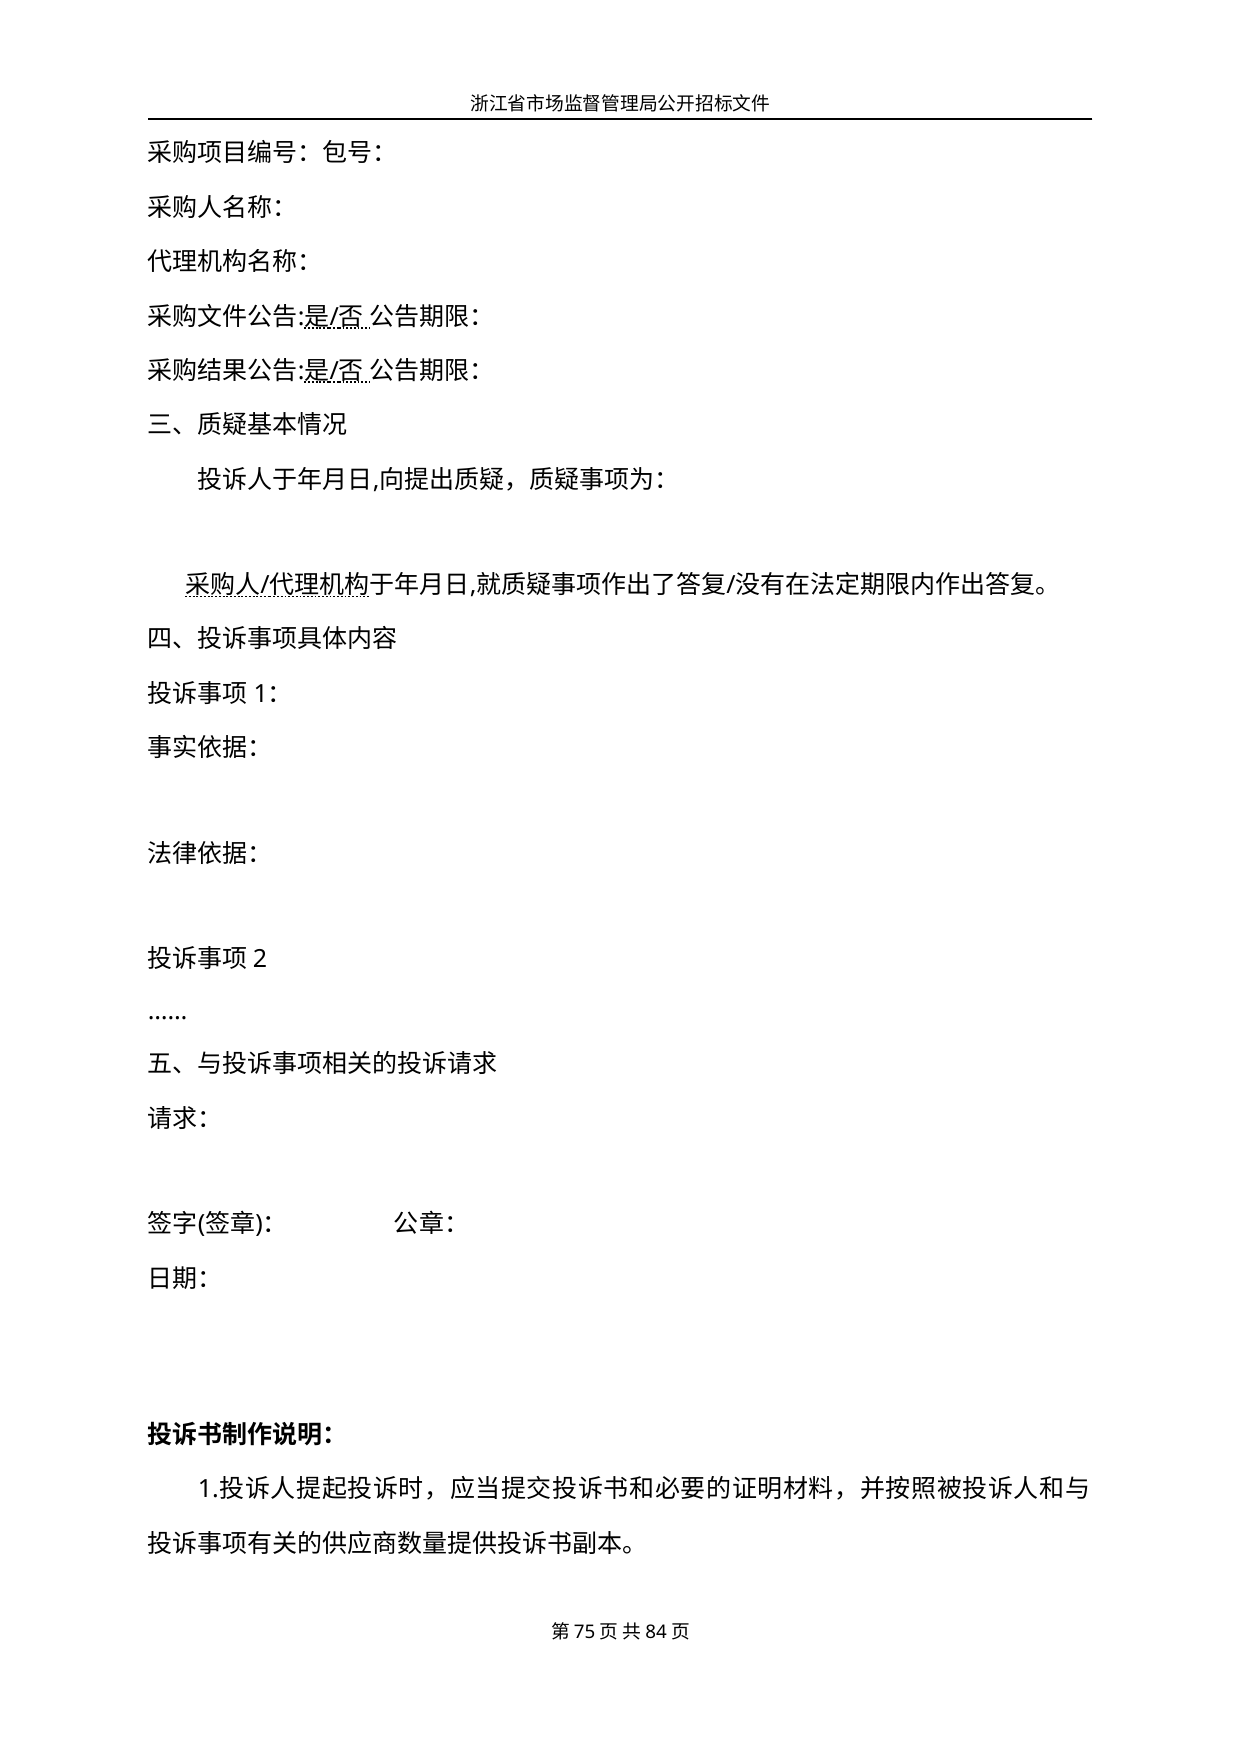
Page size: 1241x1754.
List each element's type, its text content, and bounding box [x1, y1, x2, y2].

text 投诉事项2 [148, 938, 1092, 975]
text 四、投诉事项具体内容 [148, 619, 1092, 655]
text 请求： [148, 1098, 1092, 1134]
text 采购项目编号：包号： [148, 133, 1092, 169]
text 采购人名称： [148, 187, 1092, 223]
text 投诉书制作说明： [148, 1414, 1092, 1451]
text 法律依据： [148, 833, 1092, 869]
text 投诉人于年月日,向提出质疑，质疑事项为： [148, 459, 1092, 495]
text 日期： [148, 1258, 1092, 1294]
text 代理机构名称： [148, 242, 1092, 278]
text 采购结果公告:是/否 公告期限： [148, 350, 1092, 387]
text 采购文件公告:是/否 公告期限： [148, 296, 1092, 332]
text 采购人/代理机构于年月日,就质疑事项作出了答复/没有在法定期限内作出答复。 [148, 564, 1092, 601]
text 五、与投诉事项相关的投诉请求 [148, 1044, 1092, 1080]
text 1.投诉人提起投诉时，应当提交投诉书和必要的证明材料，并按照被投诉人和与投诉事项有关的供应商数量提供投诉书副本。 [148, 1469, 1092, 1559]
text 签字(签章)： 公章： [148, 1204, 1092, 1240]
text …… [148, 993, 1092, 1027]
text 三、质疑基本情况 [148, 405, 1092, 441]
text 事实依据： [148, 728, 1092, 764]
text 投诉事项 1： [148, 673, 1092, 709]
